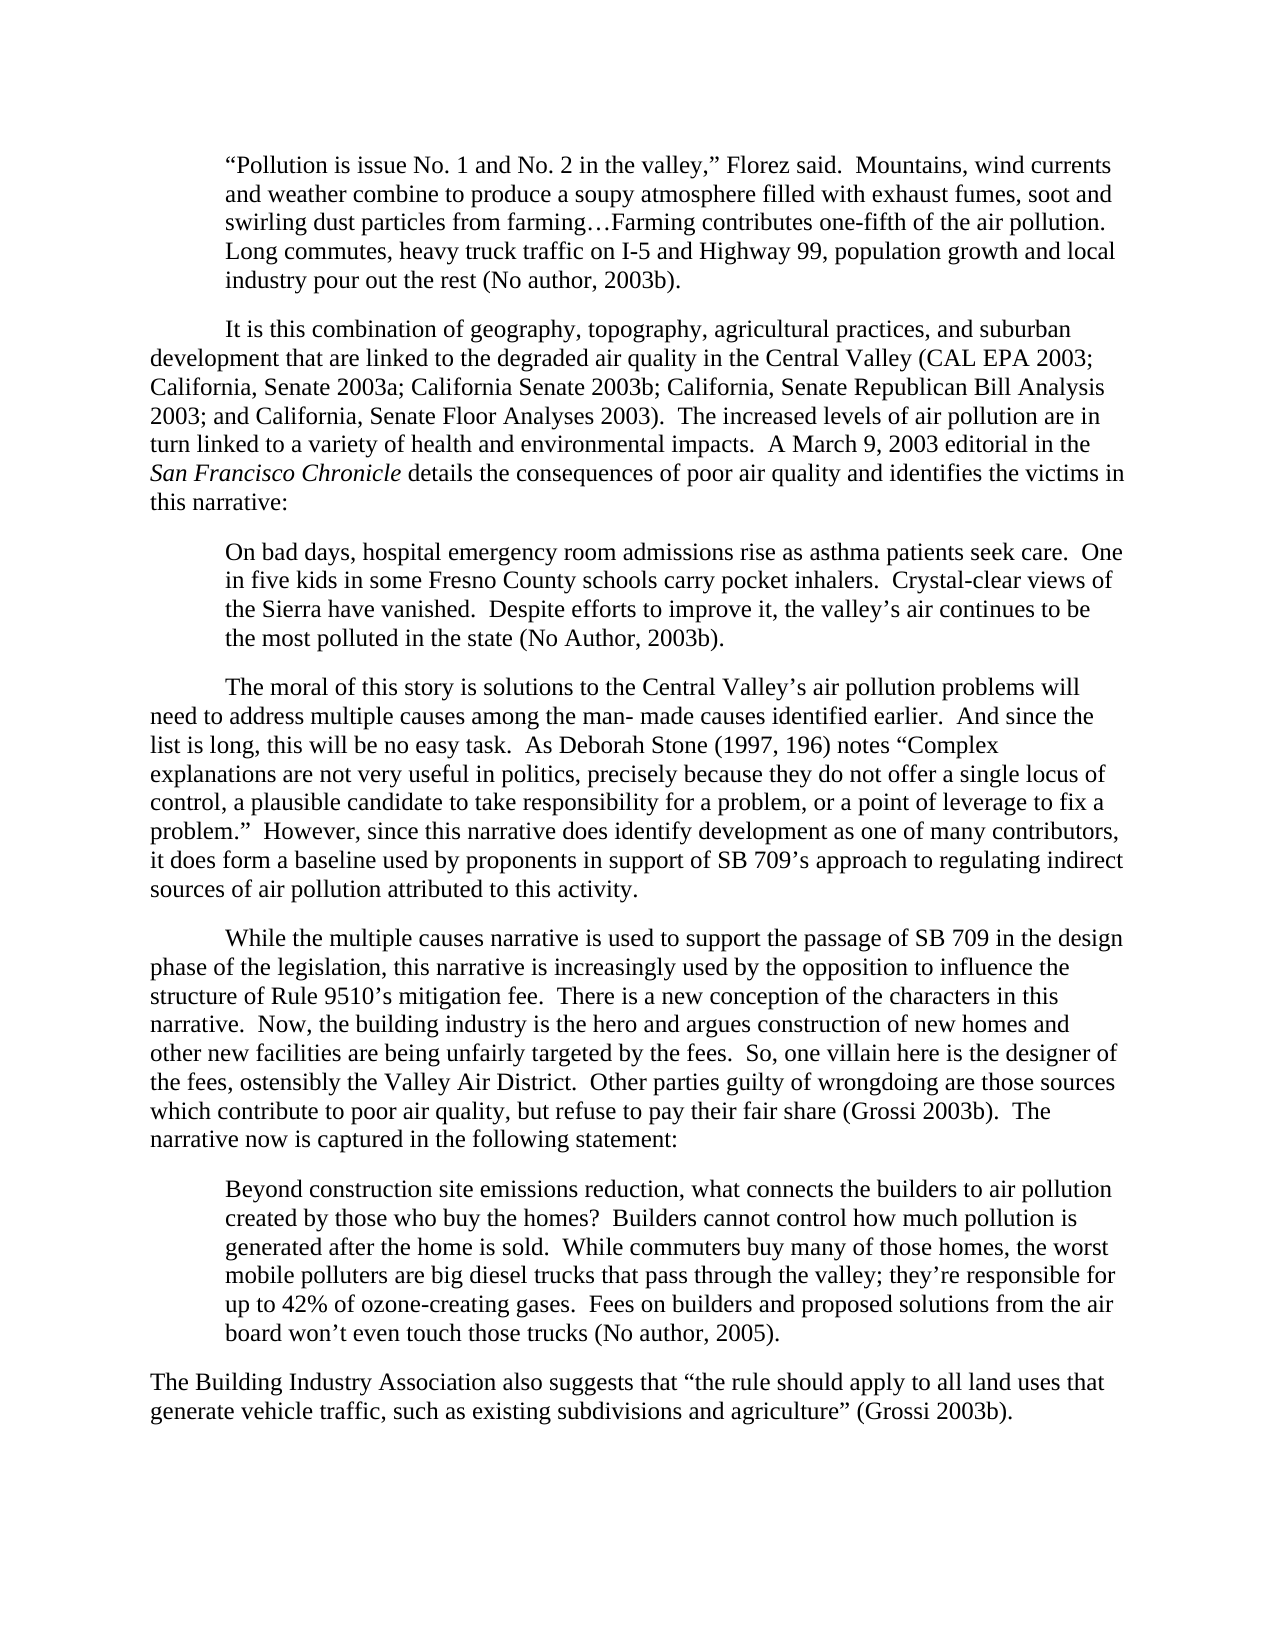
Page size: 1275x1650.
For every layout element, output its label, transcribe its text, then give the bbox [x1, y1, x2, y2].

text The moral of this story is solutions to the Central Valley’s air pollution problems will need to address multiple causes among the man- made causes identified earlier. And since the list is long, this will be no easy task. As Deborah Stone (1997, 196) notes “Complex explanations are not very useful in politics, precisely because they do not offer a single locus of control, a plausible candidate to take responsibility for a problem, or a point of leverage to fix a problem.” However, since this narrative does identify development as one of many contributors, it does form a baseline used by proponents in support of SB 709’s approach to regulating indirect sources of air pollution attributed to this activity. [150, 672, 1125, 902]
text “Pollution is issue No. 1 and No. 2 in the valley,” Florez said. Mountains, wind currents and weather combine to produce a soupy atmosphere filled with exhaust fumes, soot and swirling dust particles from farming…Farming contributes one-fifth of the air pollution. Long commutes, heavy truck traffic on I-5 and Highway 99, population growth and local industry pour out the rest (No author, 2003b). [225, 150, 1125, 294]
text On bad days, hospital emergency room admissions rise as asthma patients seek care. One in five kids in some Fresno County schools carry pocket inhalers. Crystal-clear views of the Sierra have vanished. Despite efforts to improve it, the valley’s air continues to be the most polluted in the state (No Author, 2003b). [225, 537, 1125, 652]
text It is this combination of geography, topography, agricultural practices, and suburban development that are linked to the degraded air quality in the Central Valley (CAL EPA 2003; California, Senate 2003a; California Senate 2003b; California, Senate Republican Bill Analysis 2003; and California, Senate Floor Analyses 2003). The increased levels of air pollution are in turn linked to a variety of health and environmental impacts. A March 9, 2003 editorial in the San Francisco Chronicle details the consequences of poor air quality and identifies the victims in this narrative: [150, 314, 1125, 516]
text While the multiple causes narrative is used to support the passage of SB 709 in the design phase of the legislation, this narrative is increasingly used by the opposition to influence the structure of Rule 9510’s mitigation fee. There is a new conception of the characters in this narrative. Now, the building industry is the hero and argues construction of new homes and other new facilities are being unfairly targeted by the fees. So, one villain here is the designer of the fees, ostensibly the Valley Air District. Other parties guilty of wrongdoing are those sources which contribute to poor air quality, but refuse to pay their fair share (Grossi 2003b). The narrative now is captured in the following statement: [150, 923, 1125, 1153]
text The Building Industry Association also suggests that “the rule should apply to all land uses that generate vehicle traffic, such as existing subdivisions and agriculture” (Grossi 2003b). [150, 1367, 1125, 1425]
text Beyond construction site emissions reduction, what connects the builders to air pollution created by those who buy the homes? Builders cannot control how much pollution is generated after the home is sold. While commuters buy many of those homes, the worst mobile polluters are big diesel trucks that pass through the valley; they’re responsible for up to 42% of ozone-creating gases. Fees on builders and proposed solutions from the air board won’t even touch those trucks (No author, 2005). [225, 1174, 1125, 1347]
